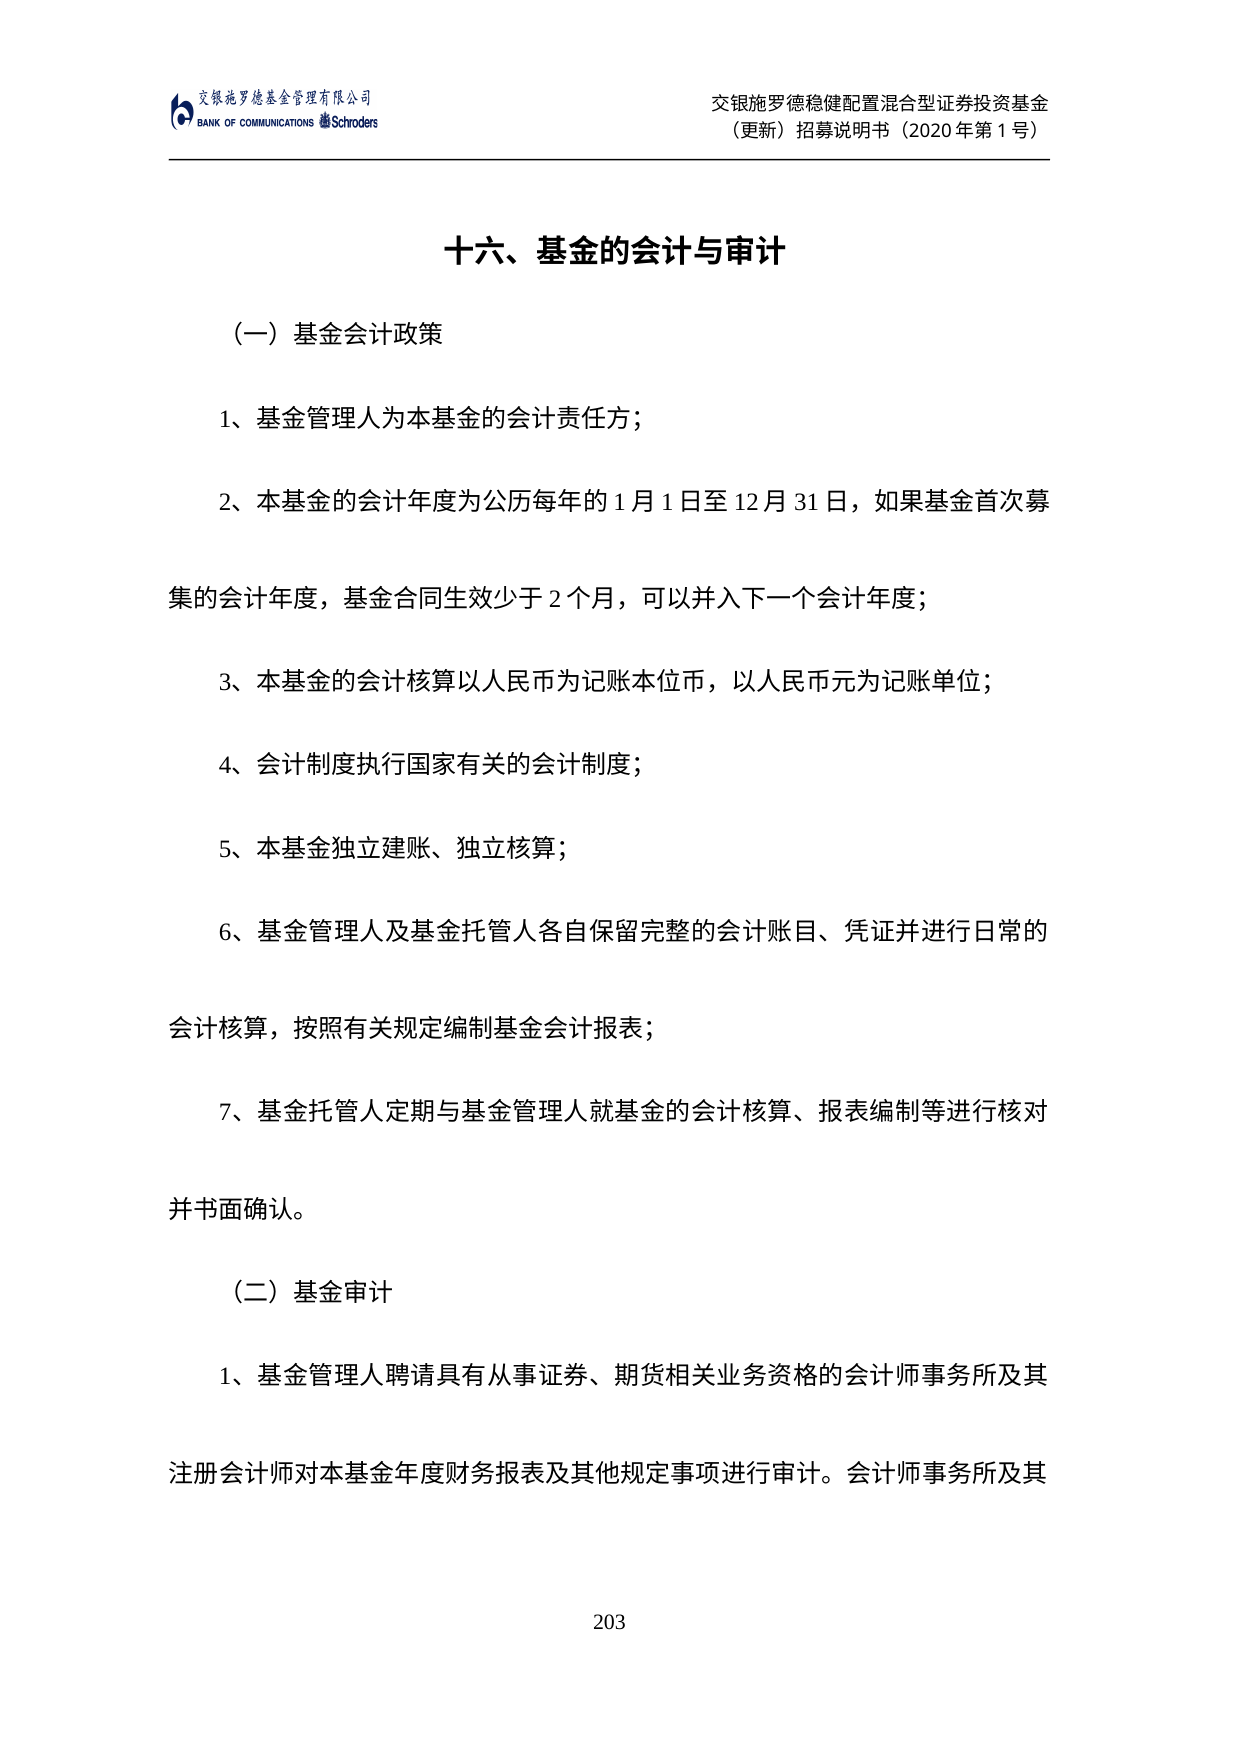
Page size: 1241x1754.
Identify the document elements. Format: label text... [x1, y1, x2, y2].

text （二）基金审计 [169, 1258, 1050, 1323]
text 1、基金管理人为本基金的会计责任方； [169, 384, 1050, 449]
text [169, 1341, 1050, 1504]
title 十六、基金的会计与审计 [179, 226, 1050, 272]
text 7、基金托管人定期与基金管理人就基金的会计核算、报表编制等进行核对并书面确认。 [169, 1077, 1050, 1240]
text 5、本基金独立建账、独立核算； [169, 814, 1050, 879]
text 6、基金管理人及基金托管人各自保留完整的会计账目、凭证并进行日常的会计核算，按照有关规定编制基金会计报表； [169, 897, 1050, 1059]
text 4、会计制度执行国家有关的会计制度； [169, 731, 1050, 796]
text 2、本基金的会计年度为公历每年的1月1日至12月31日，如果基金首次募集的会计年度，基金合同生效少于2个月，可以并入下一个会计年度； [169, 467, 1050, 629]
text 3、本基金的会计核算以人民币为记账本位币，以人民币元为记账单位； [169, 647, 1050, 712]
picture [171, 89, 378, 130]
text （一）基金会计政策 [169, 301, 1050, 366]
